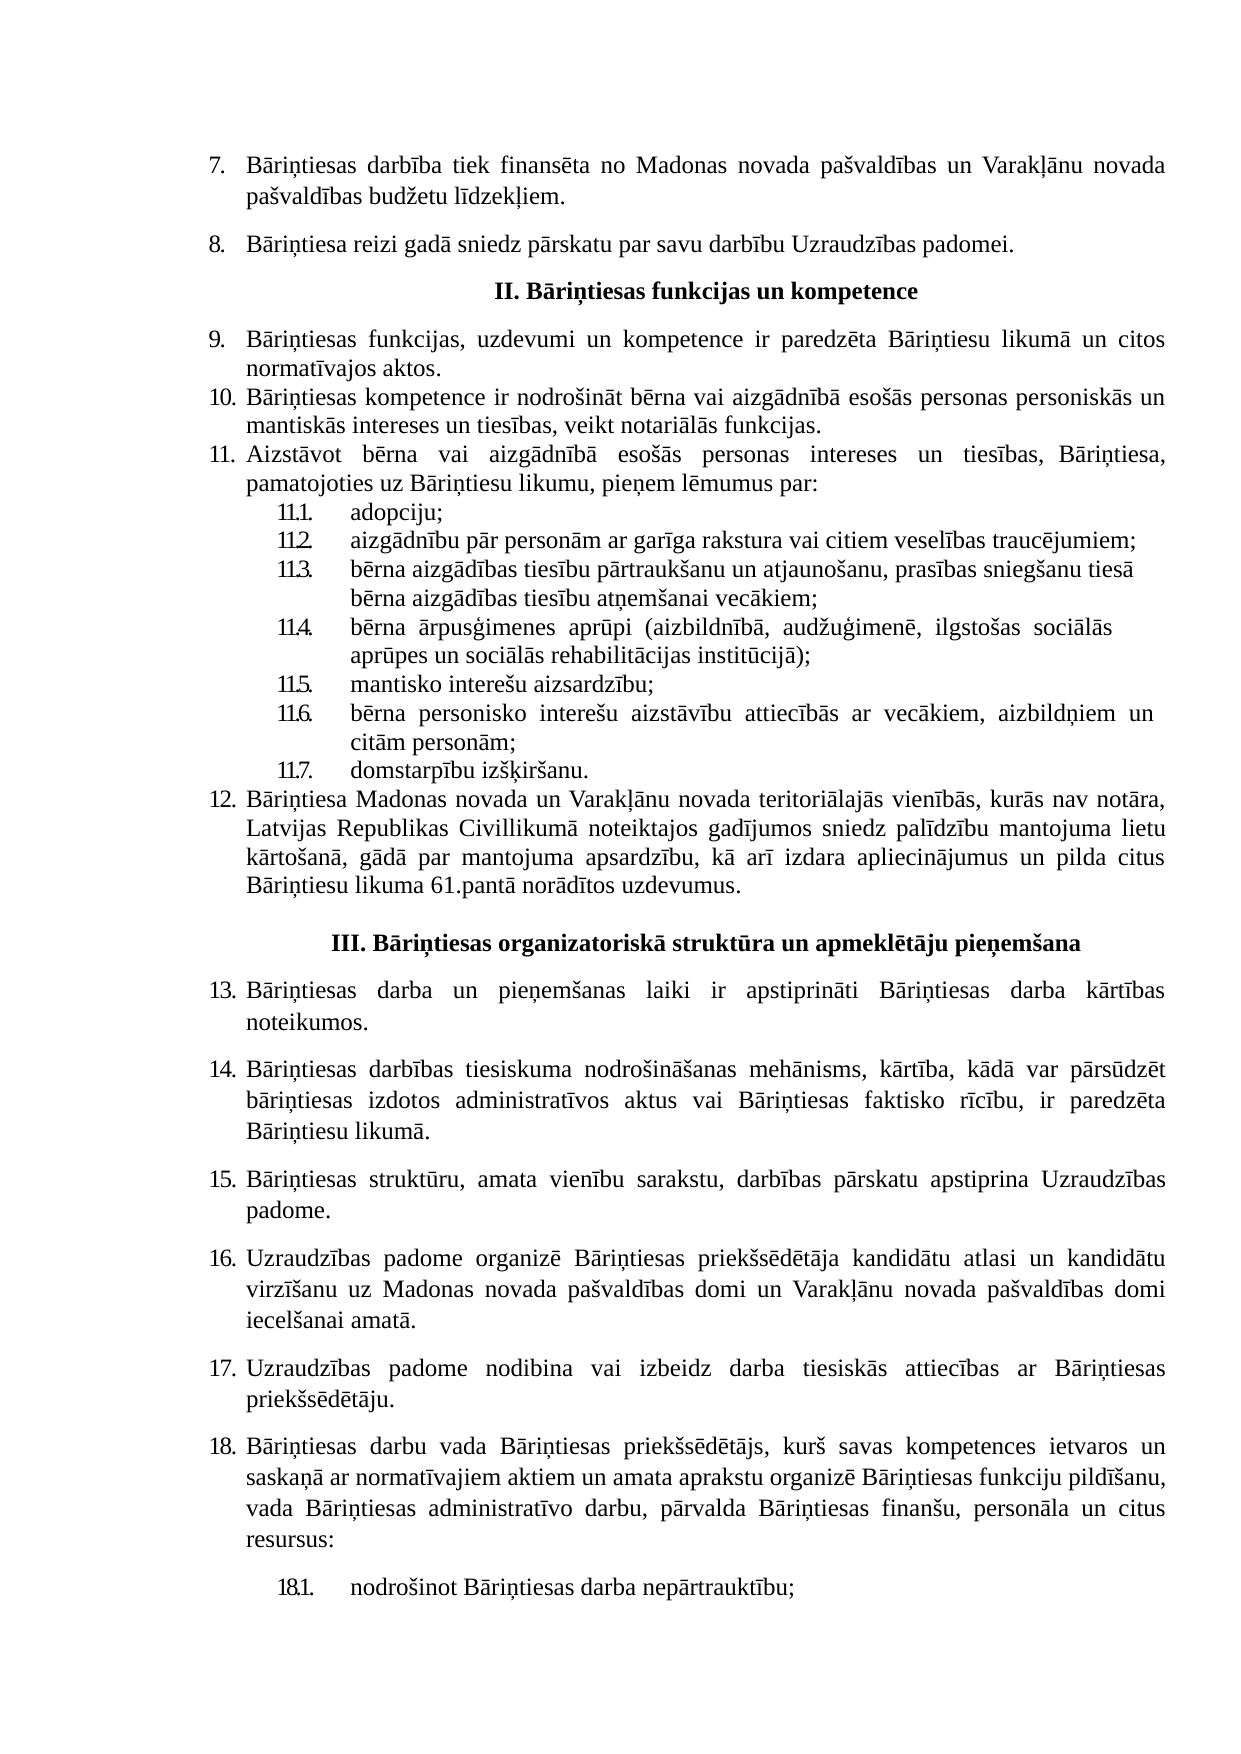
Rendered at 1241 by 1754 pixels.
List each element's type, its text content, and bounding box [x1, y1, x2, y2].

list bērna personisko interešu aizstāvību attiecībās ar vecākiem, aizbildņiem un citām personām; [276, 698, 1167, 755]
list bērna aizgādības tiesību pārtraukšanu un atjaunošanu, prasības sniegšanu tiesā bērna aizgādības tiesību atņemšanai vecākiem; [276, 554, 1167, 612]
list Uzraudzības padome nodibina vai izbeidz darba tiesiskās attiecības ar Bāriņtiesas priekšsēdētāju. [208, 1353, 1167, 1412]
list III. Bāriņtiesas organizatoriskā struktūra un apmeklētāju pieņemšana [246, 928, 1167, 957]
list Bāriņtiesa reizi gadā sniedz pārskatu par savu darbību Uzraudzības padomei. [208, 229, 1167, 257]
list Bāriņtiesas darbība tiek finansēta no Madonas novada pašvaldības un Varakļānu novada pašvaldības budžetu līdzekļiem. [208, 150, 1167, 210]
list Bāriņtiesas darbu vada Bāriņtiesas priekšsēdētājs, kurš savas kompetences ietvaros un saskaņā ar normatīvajiem aktiem un amata aprakstu organizē Bāriņtiesas funkciju pildīšanu, vada Bāriņtiesas administratīvo darbu, pārvalda Bāriņtiesas finanšu, personāla un citus resursus: [208, 1431, 1167, 1553]
list Bāriņtiesas darba un pieņemšanas laiki ir apstiprināti Bāriņtiesas darba kārtības noteikumos. [208, 976, 1167, 1035]
list Bāriņtiesa Madonas novada un Varakļānu novada teritoriālajās vienībās, kurās nav notāra, Latvijas Republikas Civillikumā noteiktajos gadījumos sniedz palīdzību mantojuma lietu kārtošanā, gādā par mantojuma apsardzību, kā arī izdara apliecinājumus un pilda citus Bāriņtiesu likuma 61.pantā norādītos uzdevumus. [208, 784, 1167, 899]
text II. Bāriņtiesas funkcijas un kompetence [246, 276, 1167, 305]
list bērna ārpusģimenes aprūpi (aizbildnībā, audžuģimenē, ilgstošas sociālās aprūpes un sociālās rehabilitācijas institūcijā); [276, 612, 1167, 669]
list aizgādnību pār personām ar garīga rakstura vai citiem veselības traucējumiem; [276, 525, 1167, 554]
list Bāriņtiesas kompetence ir nodrošināt bērna vai aizgādnībā esošās personas personiskās un mantiskās intereses un tiesības, veikt notariālās funkcijas. [208, 382, 1167, 439]
list nodrošinot Bāriņtiesas darba nepārtrauktību; [276, 1572, 1167, 1601]
list Bāriņtiesas funkcijas, uzdevumi un kompetence ir paredzēta Bāriņtiesu likumā un citos normatīvajos aktos. [208, 324, 1167, 382]
list domstarpību izšķiršanu. [276, 755, 1167, 784]
list Bāriņtiesas struktūru, amata vienību sarakstu, darbības pārskatu apstiprina Uzraudzības padome. [208, 1164, 1167, 1224]
list Uzraudzības padome organizē Bāriņtiesas priekšsēdētāja kandidātu atlasi un kandidātu virzīšanu uz Madonas novada pašvaldības domi un Varakļānu novada pašvaldības domi iecelšanai amatā. [208, 1243, 1167, 1334]
list Bāriņtiesas darbības tiesiskuma nodrošināšanas mehānisms, kārtība, kādā var pārsūdzēt bāriņtiesas izdotos administratīvos aktus vai Bāriņtiesas faktisko rīcību, ir paredzēta Bāriņtiesu likumā. [208, 1054, 1167, 1145]
list adopciju; [276, 497, 1167, 525]
list mantisko interešu aizsardzību; [276, 669, 1167, 698]
list Aizstāvot bērna vai aizgādnībā esošās personas intereses un tiesības, Bāriņtiesa, pamatojoties uz Bāriņtiesu likumu, pieņem lēmumus par: [208, 439, 1167, 497]
